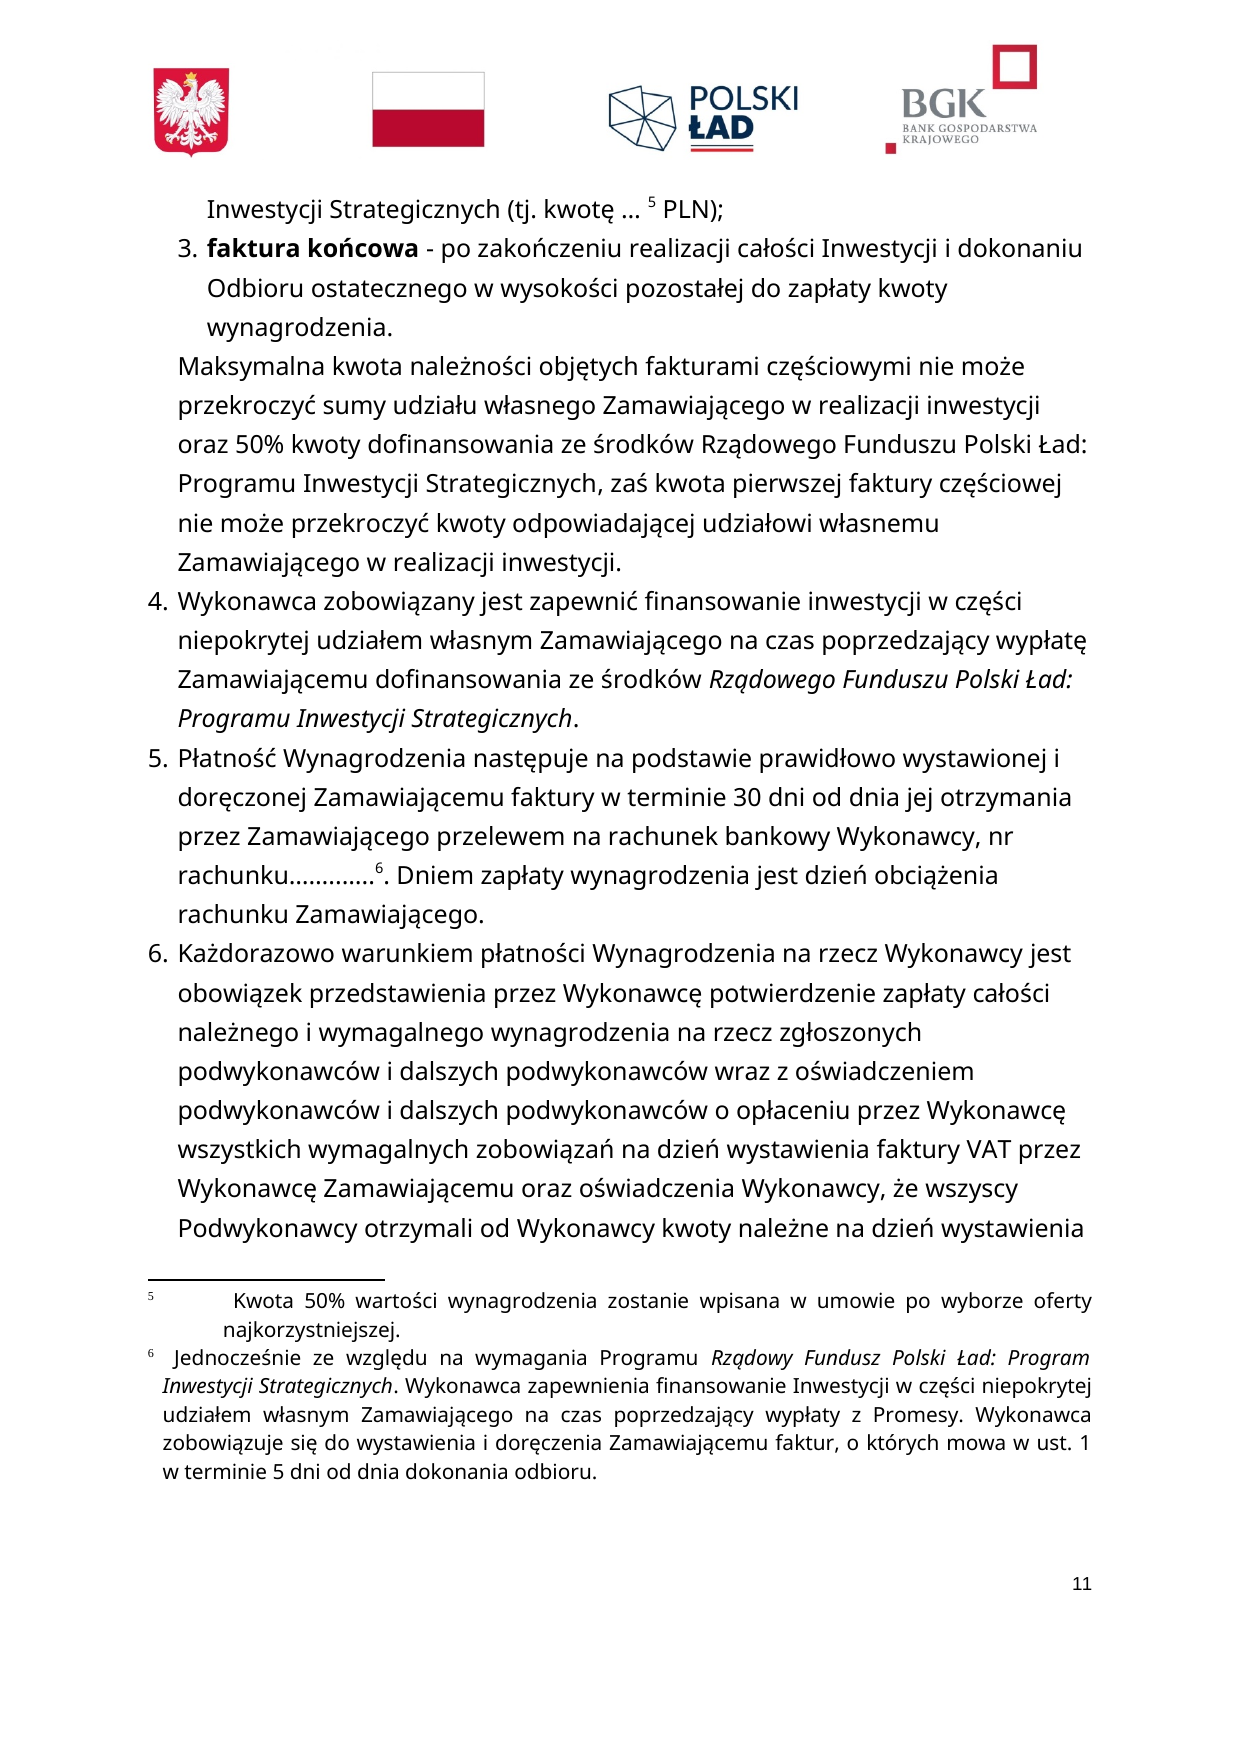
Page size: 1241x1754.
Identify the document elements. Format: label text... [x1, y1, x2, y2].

picture [147, 40, 1088, 160]
list Wykonawca zobowiązany jest zapewnić finansowanie inwestycji w części niepokrytej udziałem własnym Zamawiającego na czas poprzedzający wypłatę Zamawiającemu dofinansowania ze środków Rządowego Funduszu Polski Ład: Programu Inwestycji Strategicznych. [148, 584, 1093, 735]
list Płatność Wynagrodzenia następuje na podstawie prawidłowo wystawionej i doręczonej Zamawiającemu faktury w terminie 30 dni od dnia jej otrzymania przez Zamawiającego przelewem na rachunek bankowy Wykonawcy, nr rachunku……..…... Dniem zapłaty wynagrodzenia jest dzień obciążenia rachunku Zamawiającego. [148, 740, 1093, 931]
list faktura końcowa - po zakończeniu realizacji całości Inwestycji i dokonaniu Odbioru ostatecznego w wysokości pozostałej do zapłaty kwoty wynagrodzenia. [177, 231, 1093, 343]
text Maksymalna kwota należności objętych fakturami częściowymi nie może przekroczyć sumy udziału własnego Zamawiającego w realizacji inwestycji oraz 50% kwoty dofinansowania ze środków Rządowego Funduszu Polski Ład: Programu Inwestycji Strategicznych, zaś kwota pierwszej faktury częściowej nie może przekroczyć kwoty odpowiadającej udziałowi własnemu Zamawiającego w realizacji inwestycji. [177, 349, 1093, 578]
